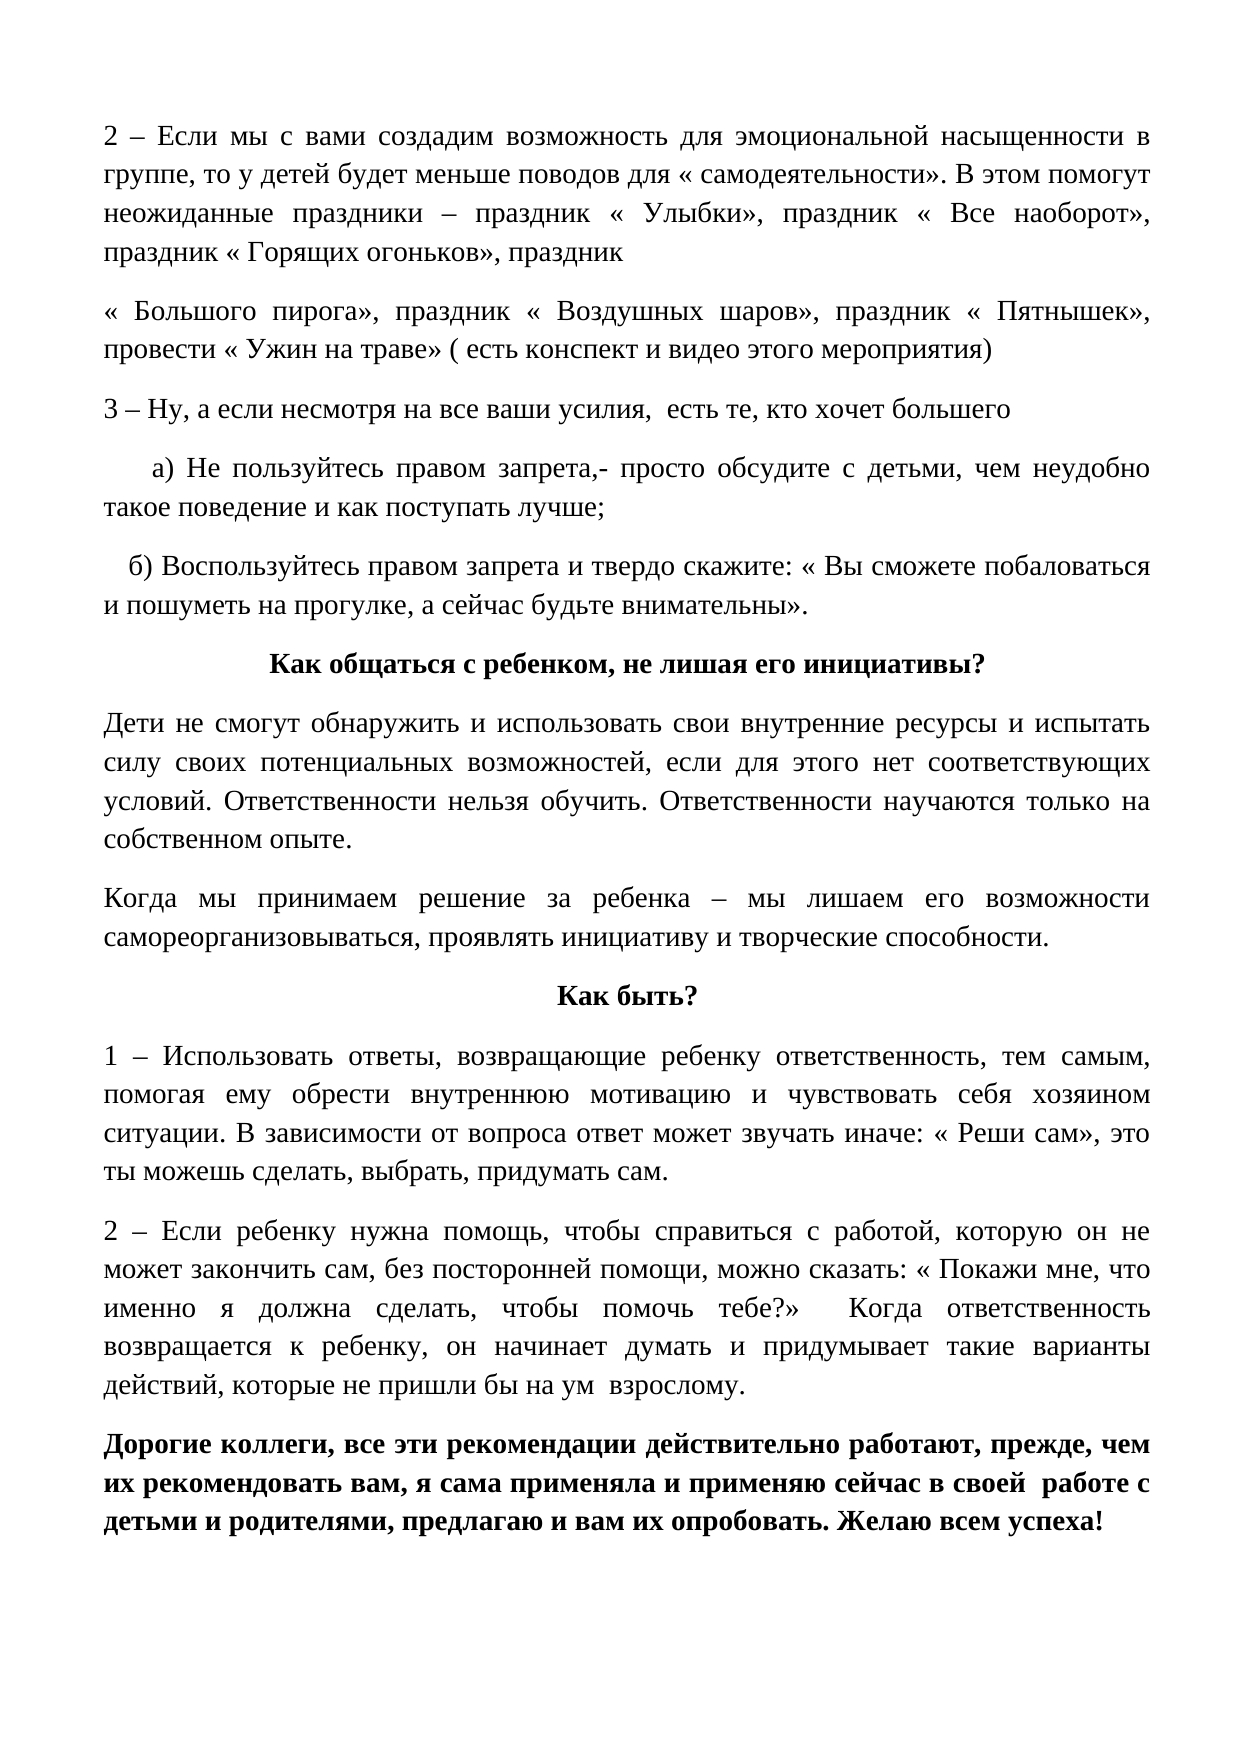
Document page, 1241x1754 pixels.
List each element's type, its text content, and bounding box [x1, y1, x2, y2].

text 3 – Ну, а если несмотря на все ваши усилия, есть те, кто хочет большего [103, 391, 1152, 424]
text Дети не смогут обнаружить и использовать свои внутренние ресурсы и испытать силу своих потенциальных возможностей, если для этого нет соответствующих условий. Ответственности нельзя обучить. Ответственности научаются только на собственном опыте. [103, 706, 1152, 855]
text Когда мы принимаем решение за ребенка – мы лишаем его возможности самореорганизовываться, проявлять инициативу и творческие способности. [103, 881, 1152, 953]
text б) Воспользуйтесь правом запрета и твердо скажите: « Вы сможете побаловаться и пошуметь на прогулке, а сейчас будьте внимательны». [103, 548, 1152, 620]
text Как быть? [103, 978, 1152, 1012]
text 1 – Использовать ответы, возвращающие ребенку ответственность, тем самым, помогая ему обрести внутреннюю мотивацию и чувствовать себя хозяином ситуации. В зависимости от вопроса ответ может звучать иначе: « Реши сам», это ты можешь сделать, выбрать, придумать сам. [103, 1038, 1152, 1187]
text 2 – Если ребенку нужна помощь, чтобы справиться с работой, которую он не может закончить сам, без посторонней помощи, можно сказать: « Покажи мне, что именно я должна сделать, чтобы помочь тебе?» Когда ответственность возвращается к ребенку, он начинает думать и придумывает такие варианты действий, которые не пришли бы на ум взрослому. [103, 1213, 1152, 1401]
text Как общаться с ребенком, не лишая его инициативы? [103, 646, 1152, 680]
text « Большого пирога», праздник « Воздушных шаров», праздник « Пятнышек», провести « Ужин на траве» ( есть конспект и видео этого мероприятия) [103, 293, 1152, 365]
text а) Не пользуйтесь правом запрета,- просто обсудите с детьми, чем неудобно такое поведение и как поступать лучше; [103, 450, 1152, 522]
text Дорогие коллеги, все эти рекомендации действительно работают, прежде, чем их рекомендовать вам, я сама применяла и применяю сейчас в своей работе с детьми и родителями, предлагаю и вам их опробовать. Желаю всем успеха! [103, 1426, 1152, 1537]
text 2 – Если мы с вами создадим возможность для эмоциональной насыщенности в группе, то у детей будет меньше поводов для « самодеятельности». В этом помогут неожиданные праздники – праздник « Улыбки», праздник « Все наоборот», праздник « Горящих огоньков», праздник [103, 118, 1152, 267]
